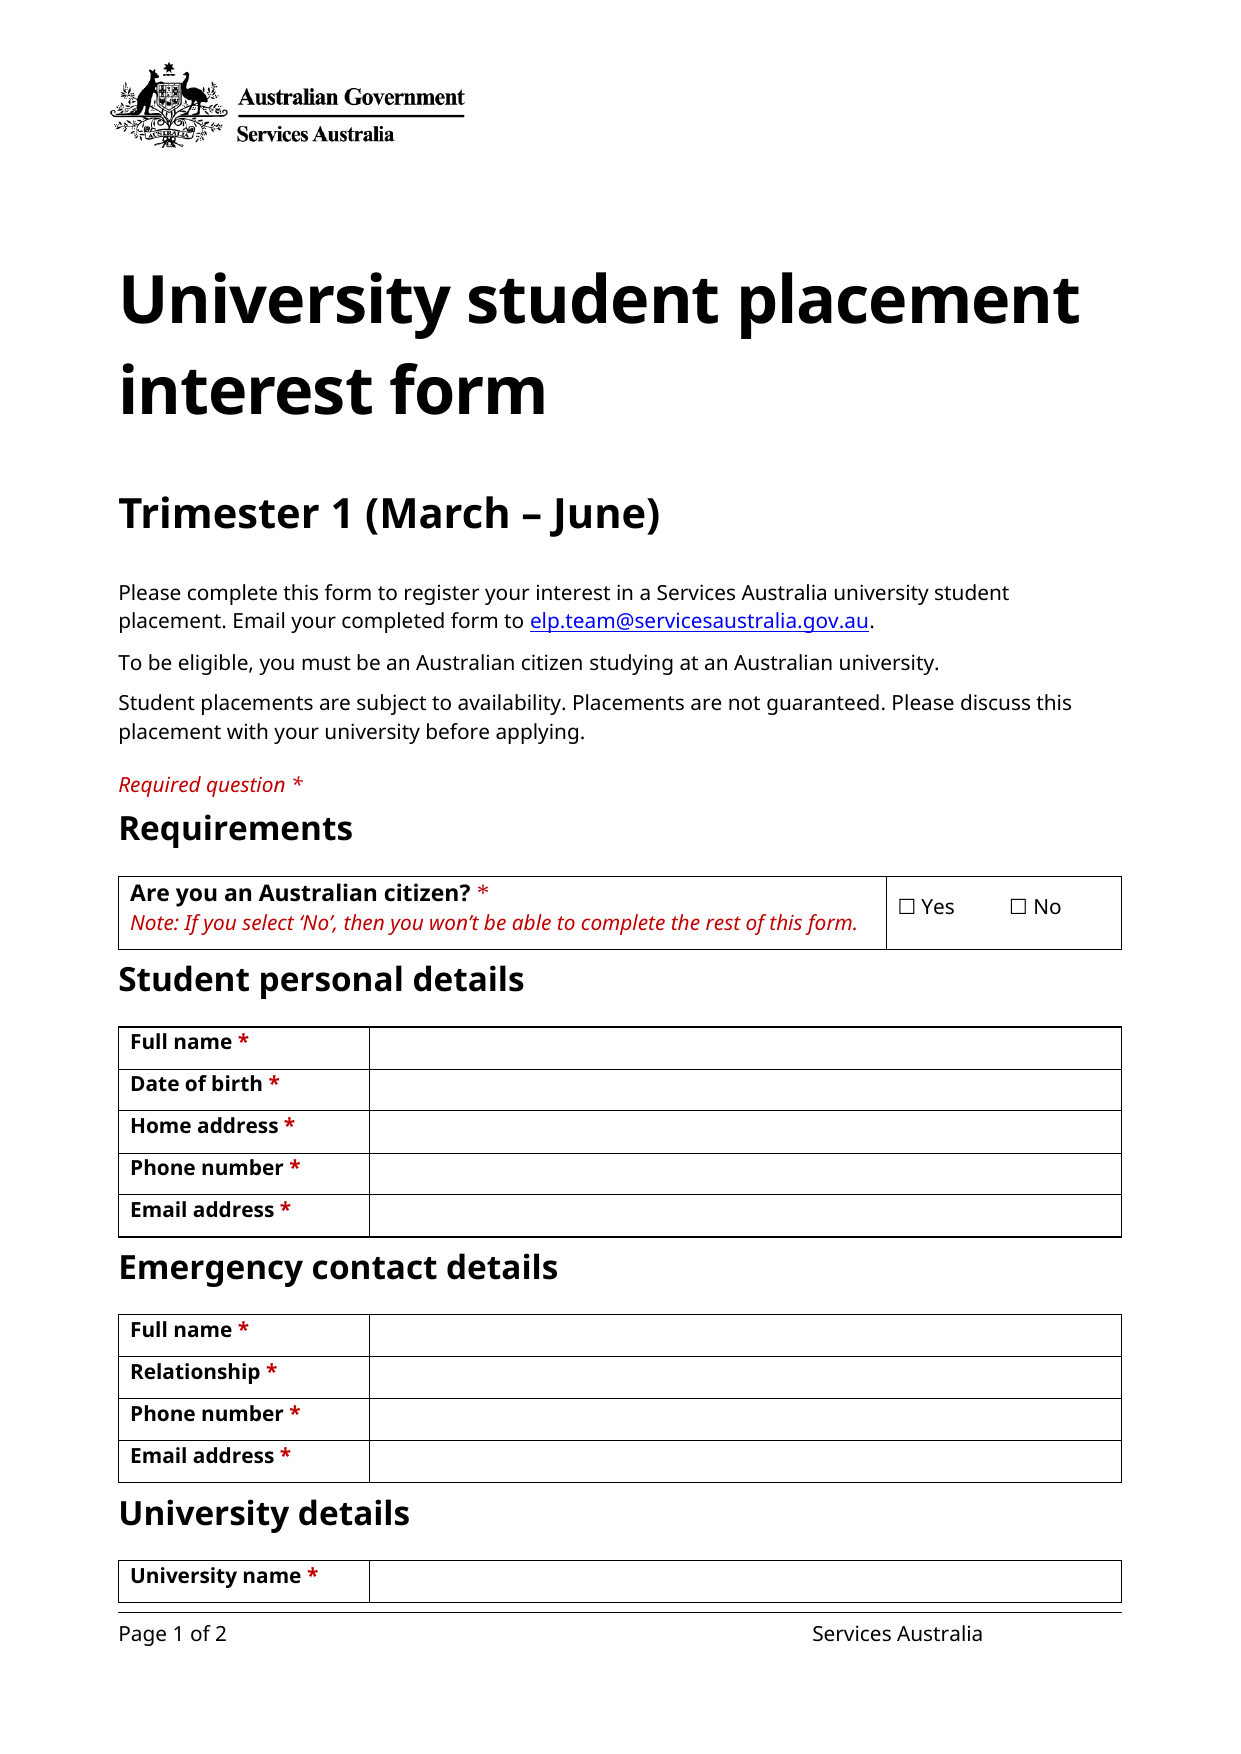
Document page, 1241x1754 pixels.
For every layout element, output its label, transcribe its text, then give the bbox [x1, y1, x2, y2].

text To be eligible, you must be an Australian citizen studying at an Australian university. [118, 648, 1122, 676]
title University student placement interest form [118, 252, 1122, 434]
table_cell [370, 1195, 1121, 1236]
table_cell Phone number * [119, 1154, 369, 1194]
subtitle Trimester 1 (March – June) [118, 484, 1122, 541]
table_cell Email address * [119, 1195, 369, 1236]
table_header Full name * [119, 1028, 369, 1068]
subtitle Emergency contact details [118, 1244, 1122, 1289]
table_cell Email address * [119, 1441, 369, 1482]
table_header Full name * [119, 1315, 369, 1356]
table_header [370, 1028, 1121, 1068]
subtitle Requirements [118, 805, 1122, 851]
table_header Yes No [887, 877, 1121, 949]
table_cell Phone number * [119, 1399, 369, 1440]
table_header University name * [119, 1561, 369, 1602]
table_cell [370, 1070, 1121, 1110]
text Required question * [118, 770, 1122, 799]
subtitle University details [118, 1489, 1122, 1535]
text Please complete this form to register your interest in a Services Australia university student placement. Email your completed form to elp.team@servicesaustralia.gov.au. [118, 578, 1122, 635]
table_cell Relationship * [119, 1357, 369, 1398]
table_cell Date of birth * [119, 1070, 369, 1110]
table_cell [370, 1357, 1121, 1398]
table_cell [370, 1154, 1121, 1194]
table_cell Home address * [119, 1111, 369, 1152]
table_cell [370, 1441, 1121, 1482]
table_header [370, 1561, 1121, 1602]
picture [103, 53, 471, 154]
table_cell [370, 1399, 1121, 1440]
table_header Are you an Australian citizen? * Note: If you select ‘No’, then you won’t be able to complete the rest of this form. [119, 877, 886, 949]
text Student placements are subject to availability. Placements are not guaranteed. Please discuss this placement with your university before applying. [118, 688, 1122, 745]
subtitle Student personal details [118, 956, 1122, 1001]
table_cell [370, 1111, 1121, 1152]
table_header [370, 1315, 1121, 1356]
